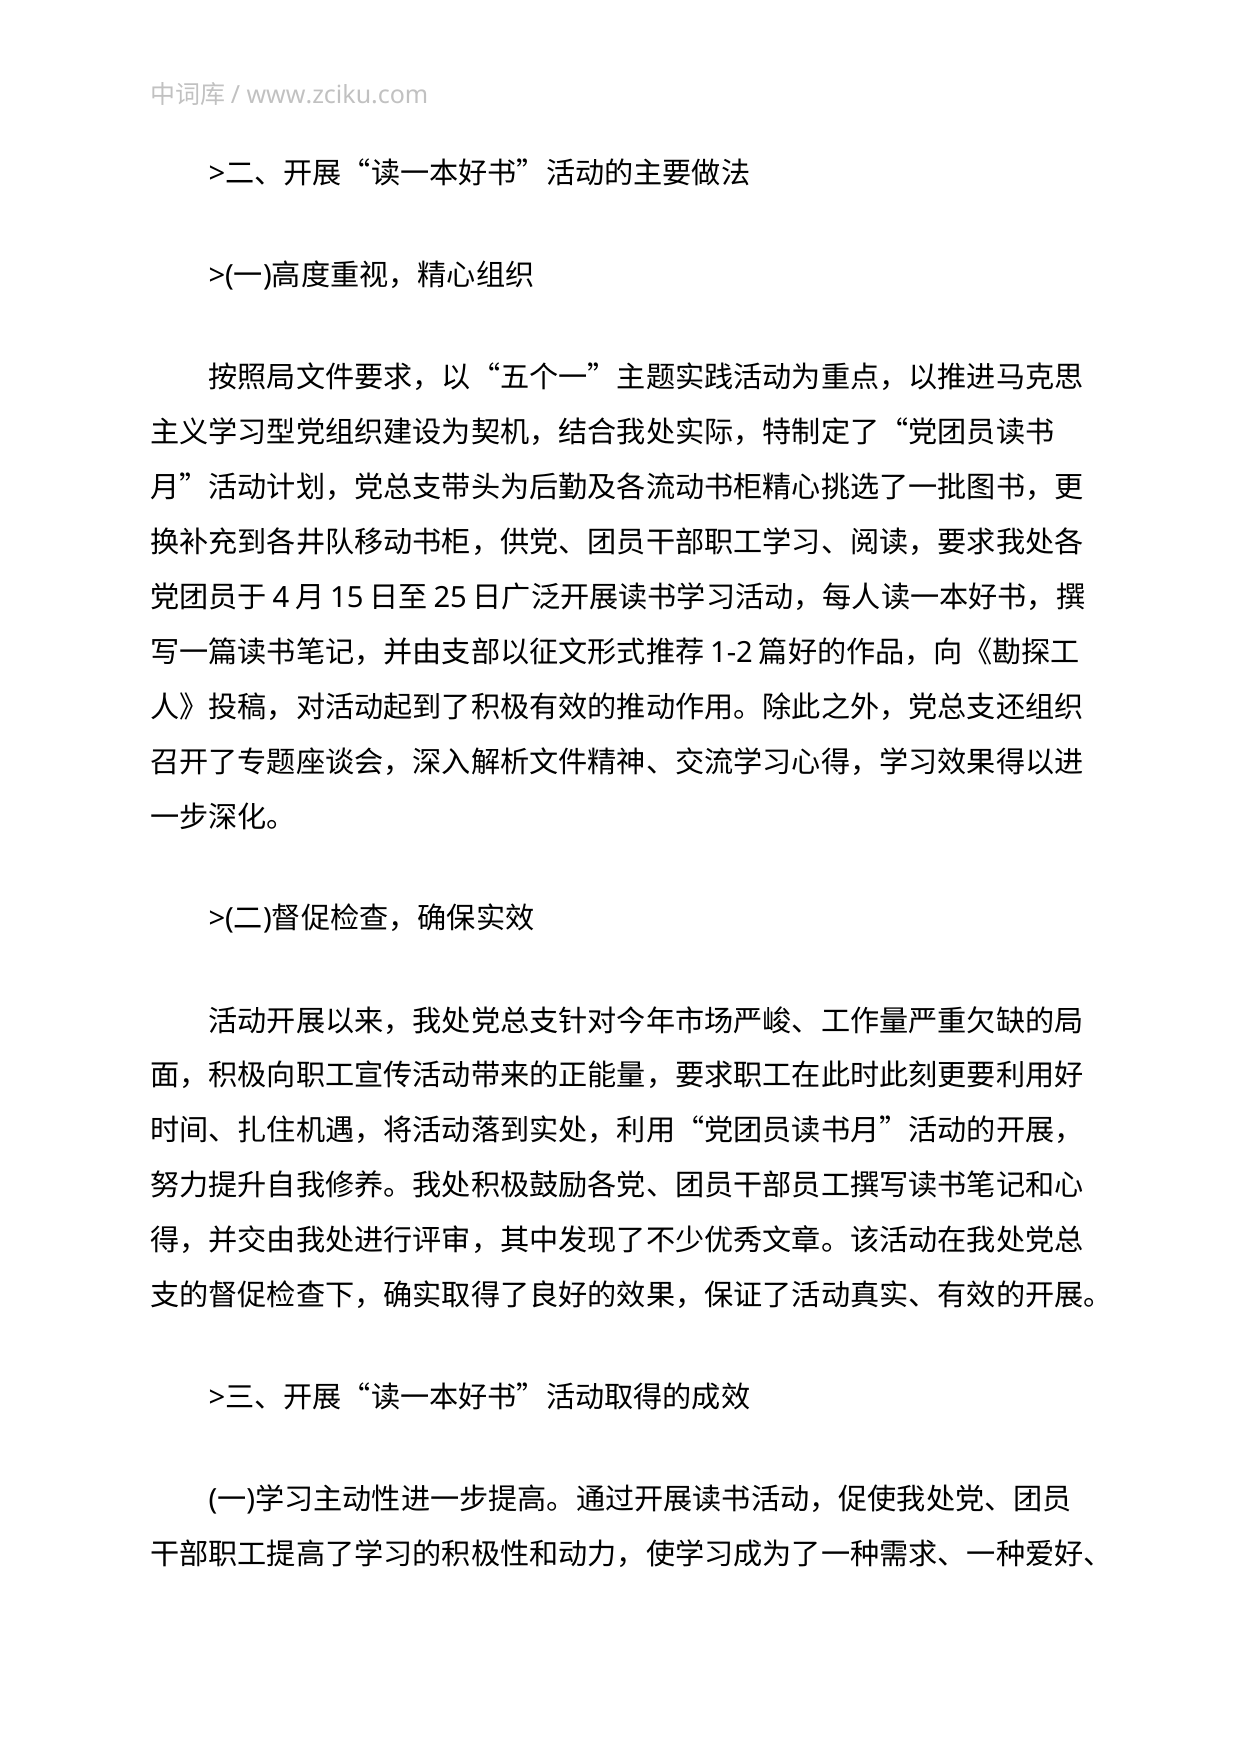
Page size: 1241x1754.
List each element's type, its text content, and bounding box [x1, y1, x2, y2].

text >(一)高度重视，精心组织 [150, 252, 1090, 294]
text >(二)督促检查，确保实效 [150, 895, 1090, 937]
text >二、开展“读一本好书”活动的主要做法 [150, 150, 1090, 192]
text 活动开展以来，我处党总支针对今年市场严峻、工作量严重欠缺的局面，积极向职工宣传活动带来的正能量，要求职工在此时此刻更要利用好时间、扎住机遇，将活动落到实处，利用“党团员读书月”活动的开展，努力提升自我修养。我处积极鼓励各党、团员干部员工撰写读书笔记和心得，并交由我处进行评审，其中发现了不少优秀文章。该活动在我处党总支的督促检查下，确实取得了良好的效果，保证了活动真实、有效的开展。 [150, 997, 1090, 1314]
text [150, 1475, 1090, 1573]
text 按照局文件要求，以“五个一”主题实践活动为重点，以推进马克思主义学习型党组织建设为契机，结合我处实际，特制定了“党团员读书月”活动计划，党总支带头为后勤及各流动书柜精心挑选了一批图书，更换补充到各井队移动书柜，供党、团员干部职工学习、阅读，要求我处各党团员于4月15日至25日广泛开展读书学习活动，每人读一本好书，撰写一篇读书笔记，并由支部以征文形式推荐1-2篇好的作品，向《勘探工人》投稿，对活动起到了积极有效的推动作用。除此之外，党总支还组织召开了专题座谈会，深入解析文件精神、交流学习心得，学习效果得以进一步深化。 [150, 354, 1090, 836]
text >三、开展“读一本好书”活动取得的成效 [150, 1373, 1090, 1416]
